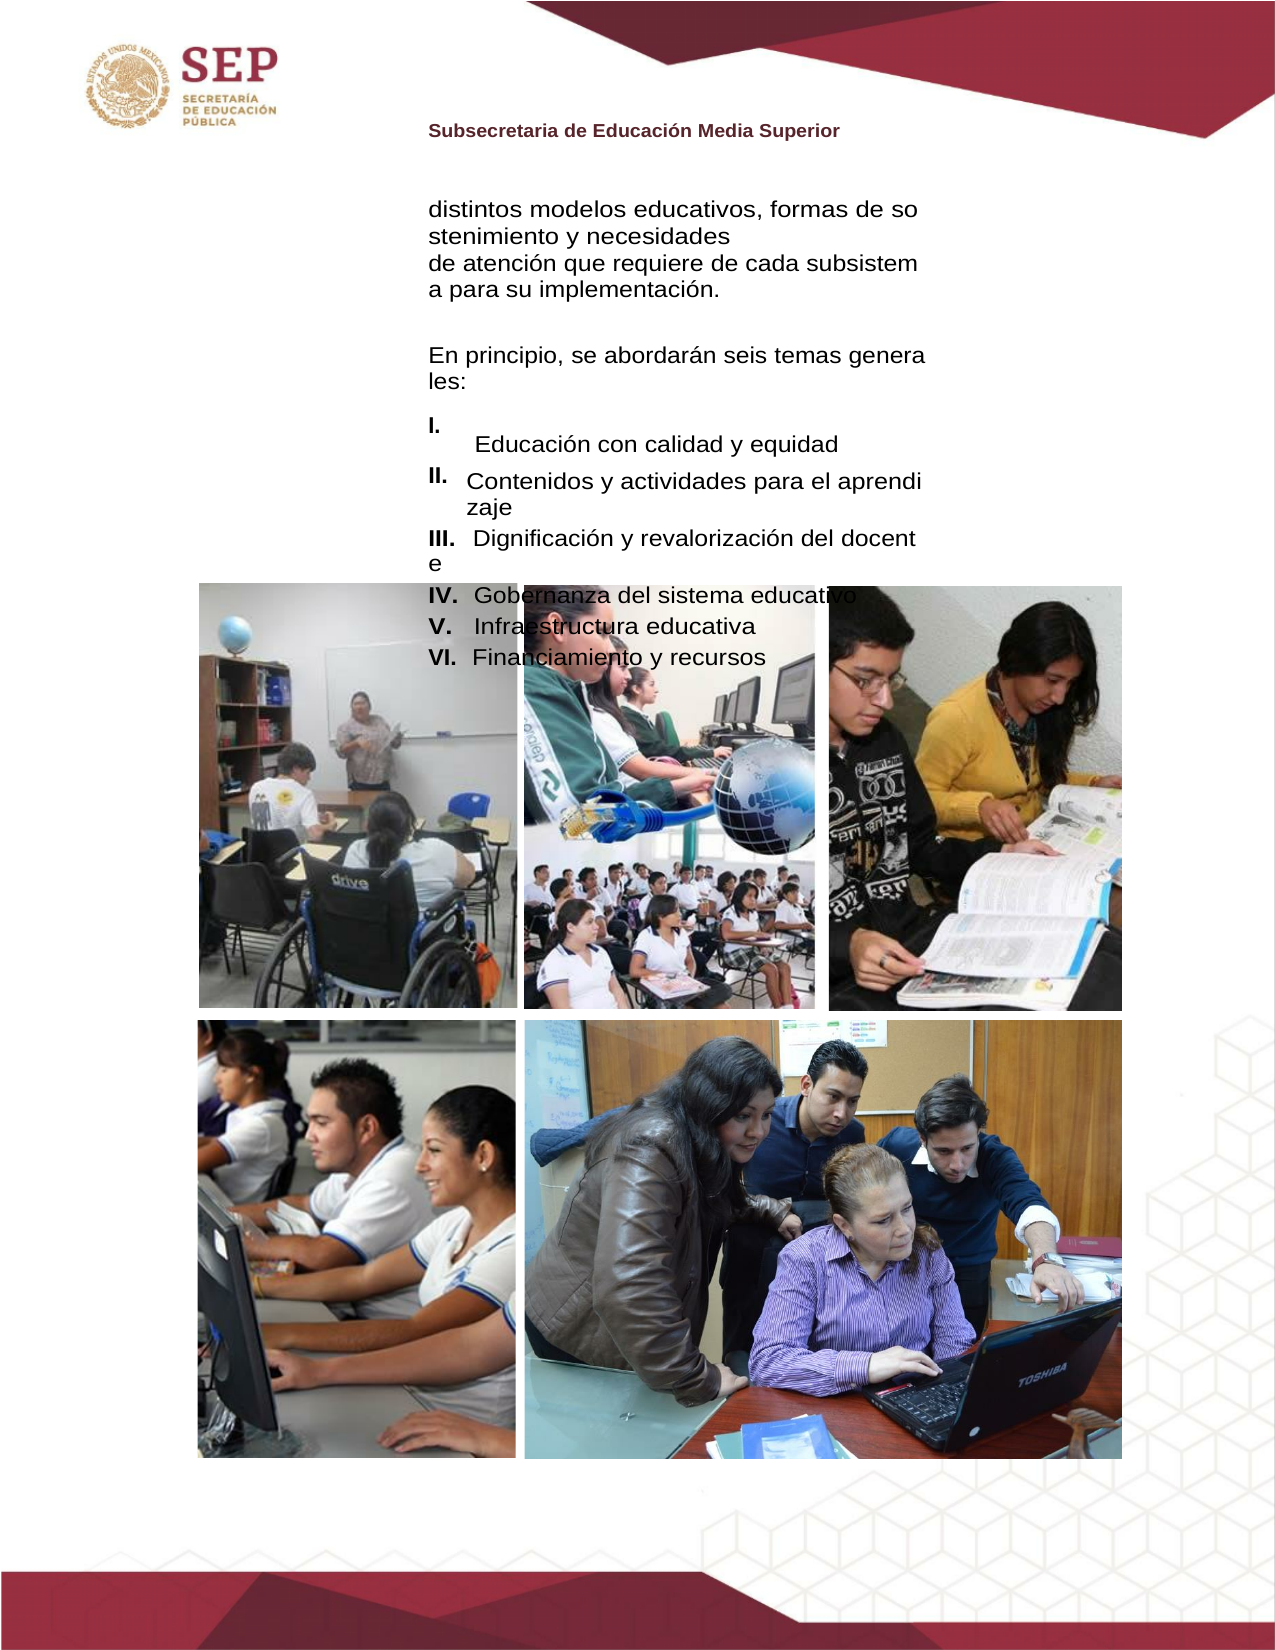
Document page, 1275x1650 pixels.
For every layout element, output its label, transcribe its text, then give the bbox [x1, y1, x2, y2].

text Subsecretaria de Educación Media Superior [428, 121, 927, 142]
text III. Dignificación y revalorización del docente [428, 526, 927, 577]
text IV. Gobernanza del sistema educativo [428, 583, 927, 608]
text En principio, se abordarán seis temas generales: [428, 343, 927, 394]
text V. Infraestructura educativa [428, 614, 927, 639]
text VI. Financiamiento y recursos [428, 645, 927, 671]
text I. [428, 413, 461, 439]
text Contenidos y actividades para el aprendizaje [466, 469, 927, 520]
text Educación con calidad y equidad [474, 432, 927, 458]
text II. [428, 463, 457, 489]
picture [1, 1, 1275, 1650]
text distintos modelos educativos, formas de sostenimiento y necesidades de atención que requiere de cada subsistema para su implementación. [428, 196, 927, 303]
